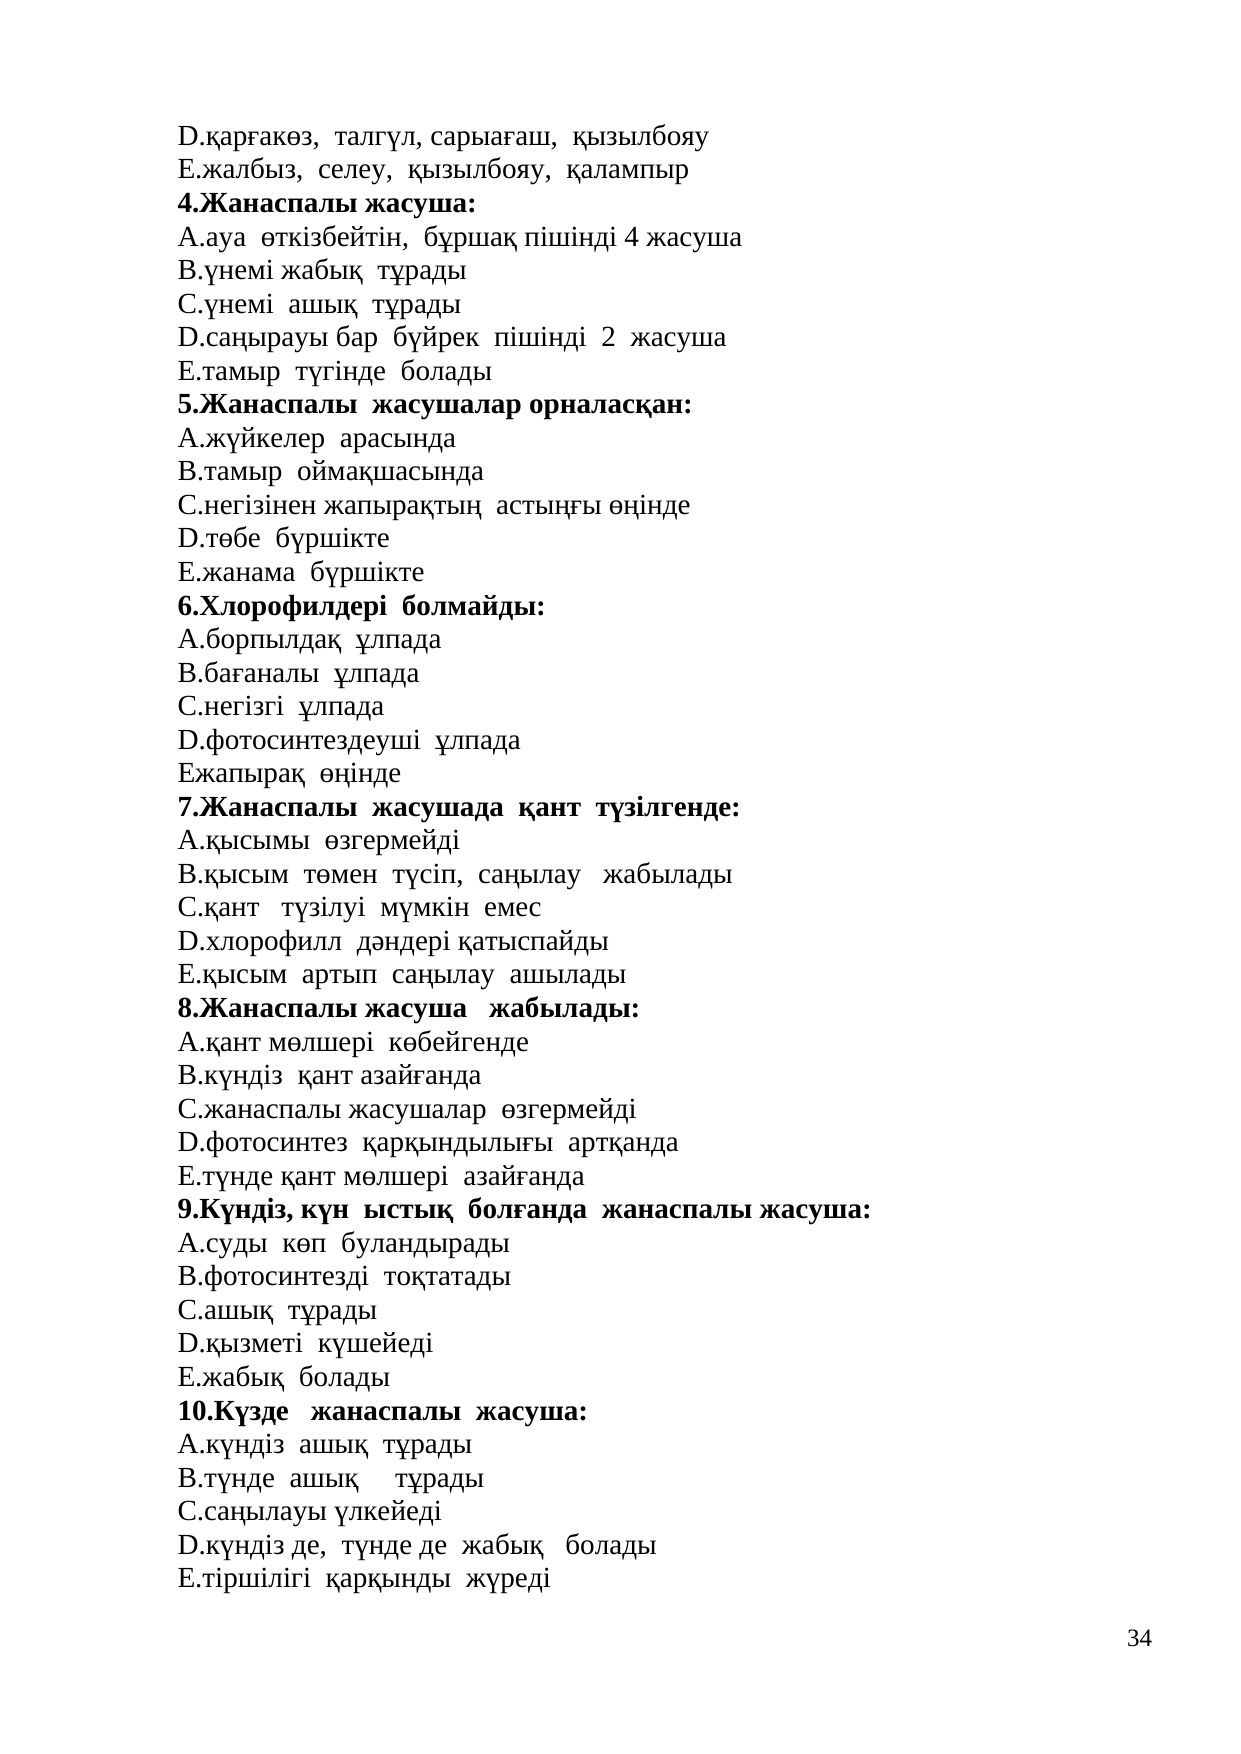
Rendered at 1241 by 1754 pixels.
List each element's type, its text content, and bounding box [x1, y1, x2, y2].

text A.суды көп буландырады [177, 1225, 1152, 1258]
text D.хлорофилл дәндері қатыспайды [177, 923, 1152, 957]
text C.қант түзілуі мүмкін емес [177, 889, 1152, 923]
text 8.Жанаспалы жасуша жабылады: [177, 990, 1152, 1024]
text D.төбе бүршікте [177, 521, 1152, 554]
text 4.Жанаспалы жасуша: [177, 185, 1152, 219]
text Е.жабық болады [177, 1359, 1152, 1393]
text C.негізгі ұлпада [177, 688, 1152, 722]
text B.үнемі жабық тұрады [177, 252, 1152, 286]
text B.бағаналы ұлпада [177, 655, 1152, 688]
text C.үнемі ашық тұрады [177, 286, 1152, 319]
text 7.Жанаспалы жасушада қант түзілгенде: [177, 789, 1152, 822]
text B.күндіз қант азайғанда [177, 1057, 1152, 1091]
text Е.тамыр түгінде болады [177, 353, 1152, 386]
text B.қысым төмен түсіп, саңылау жабылады [177, 856, 1152, 889]
text B.фотосинтезді тоқтатады [177, 1258, 1152, 1292]
text A.күндіз ашық тұрады [177, 1426, 1152, 1460]
text Е.жанама бүршікте [177, 554, 1152, 588]
text 5.Жанаспалы жасушалар орналасқан: [177, 386, 1152, 420]
text B.тамыр оймақшасында [177, 453, 1152, 487]
text A.борпылдақ ұлпада [177, 621, 1152, 655]
text Е.тіршілігі қарқынды жүреді [177, 1560, 1152, 1594]
text D.фотосинтез қарқындылығы артқанда [177, 1124, 1152, 1158]
text A.ауа өткізбейтін, бұршақ пішінді 4 жасуша [177, 219, 1152, 252]
text 6.Хлорофилдері болмайды: [177, 588, 1152, 621]
text Е.жалбыз, селеу, қызылбояу, қалампыр [177, 152, 1152, 185]
text D.күндіз де, түнде де жабық болады [177, 1527, 1152, 1560]
text D.саңырауы бар бүйрек пішінді 2 жасуша [177, 319, 1152, 353]
text Е.түнде қант мөлшері азайғанда [177, 1158, 1152, 1191]
text A.қант мөлшері көбейгенде [177, 1024, 1152, 1057]
text Е.қысым артып саңылау ашылады [177, 957, 1152, 990]
text C.негізінен жапырақтың астыңғы өңінде [177, 487, 1152, 521]
text C.ашық тұрады [177, 1292, 1152, 1326]
text C.жанаспалы жасушалар өзгермейді [177, 1091, 1152, 1124]
text Ежапырақ өңінде [177, 755, 1152, 789]
text B.түнде ашық тұрады [177, 1460, 1152, 1493]
text 10.Күзде жанаспалы жасуша: [177, 1393, 1152, 1426]
text C.саңылауы үлкейеді [177, 1493, 1152, 1527]
text D.қызметі күшейеді [177, 1326, 1152, 1359]
text 9.Күндіз, күн ыстық болғанда жанаспалы жасуша: [177, 1191, 1152, 1225]
text A.қысымы өзгермейді [177, 822, 1152, 856]
text D.фотосинтездеуші ұлпада [177, 722, 1152, 755]
text D.қарғакөз, талгүл, сарыағаш, қызылбояу [177, 118, 1152, 152]
text A.жүйкелер арасында [177, 420, 1152, 453]
